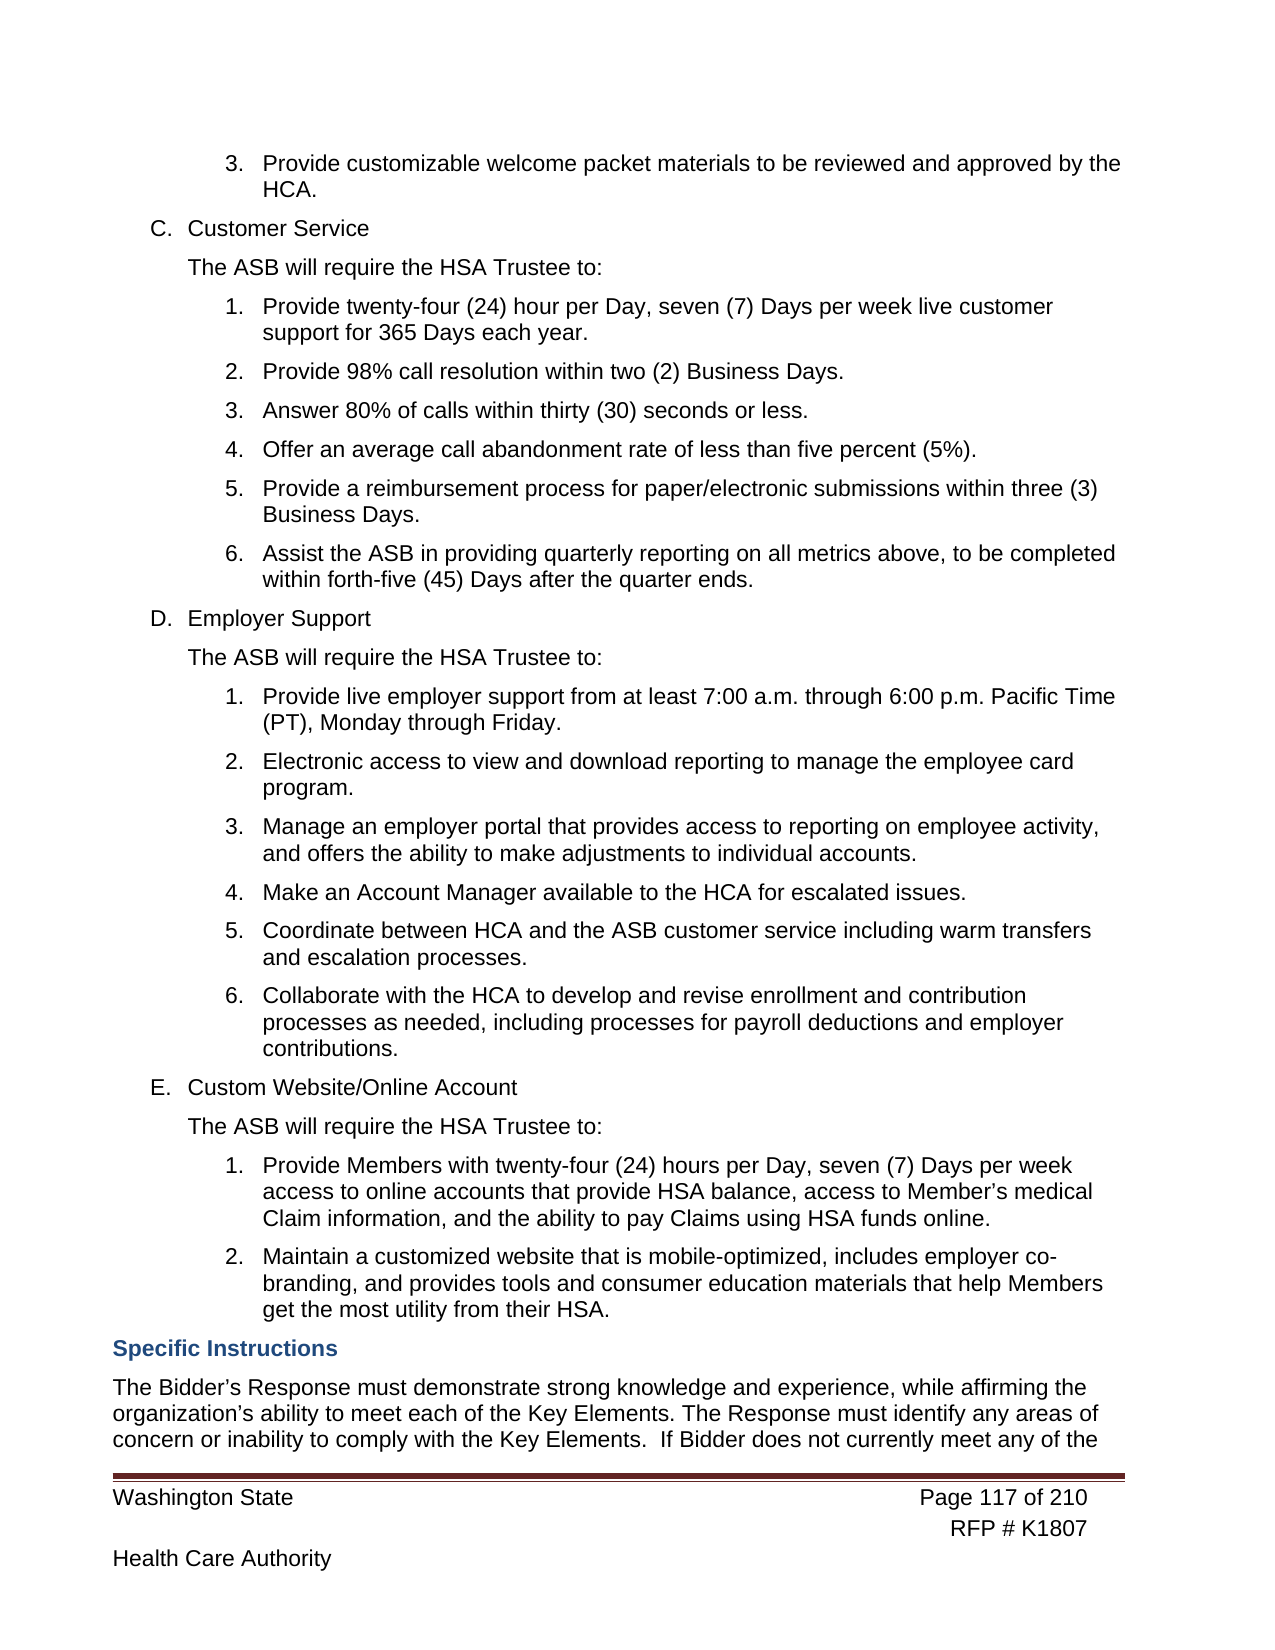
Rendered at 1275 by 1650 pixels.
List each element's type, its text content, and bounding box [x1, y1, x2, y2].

list Collaborate with the HCA to develop and revise enrollment and contribution processes as needed, including processes for payroll deductions and employer contributions. [225, 982, 1125, 1062]
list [112, 1374, 1125, 1453]
subtitle Specific Instructions [112, 1335, 1125, 1361]
list Provide Members with twenty-four (24) hours per Day, seven (7) Days per week access to online accounts that provide HSA balance, access to Member’s medical Claim information, and the ability to pay Claims using HSA funds online. [225, 1152, 1125, 1231]
list Assist the ASB in providing quarterly reporting on all metrics above, to be completed within forth-five (45) Days after the quarter ends. [225, 540, 1125, 593]
list Provide 98% call resolution within two (2) Business Days. [225, 358, 1125, 384]
list Manage an employer portal that provides access to reporting on employee activity, and offers the ability to make adjustments to individual accounts. [225, 813, 1125, 866]
list Provide a reimbursement process for paper/electronic submissions within three (3) Business Days. [225, 475, 1125, 527]
list Answer 80% of calls within thirty (30) seconds or less. [225, 397, 1125, 423]
list Offer an average call abandonment rate of less than five percent (5%). [225, 436, 1125, 462]
list Provide customizable welcome packet materials to be reviewed and approved by the HCA. [225, 150, 1125, 203]
list Electronic access to view and download reporting to manage the employee card program. [225, 748, 1125, 801]
list Provide twenty-four (24) hour per Day, seven (7) Days per week live customer support for 365 Days each year. [225, 293, 1125, 346]
text The ASB will require the HSA Trustee to: [187, 644, 1125, 670]
text The ASB will require the HSA Trustee to: [187, 254, 1125, 280]
list D. Employer Support [150, 605, 1125, 631]
list E. Custom Website/Online Account [150, 1074, 1125, 1100]
list Make an Account Manager available to the HCA for escalated issues. [225, 878, 1125, 905]
text The ASB will require the HSA Trustee to: [187, 1113, 1125, 1139]
list C. Customer Service [150, 215, 1125, 242]
list Provide live employer support from at least 7:00 a.m. through 6:00 p.m. Pacific Time (PT), Monday through Friday. [225, 683, 1125, 736]
list Coordinate between HCA and the ASB customer service including warm transfers and escalation processes. [225, 917, 1125, 970]
list Maintain a customized website that is mobile-optimized, includes employer co-branding, and provides tools and consumer education materials that help Members get the most utility from their HSA. [225, 1243, 1125, 1322]
